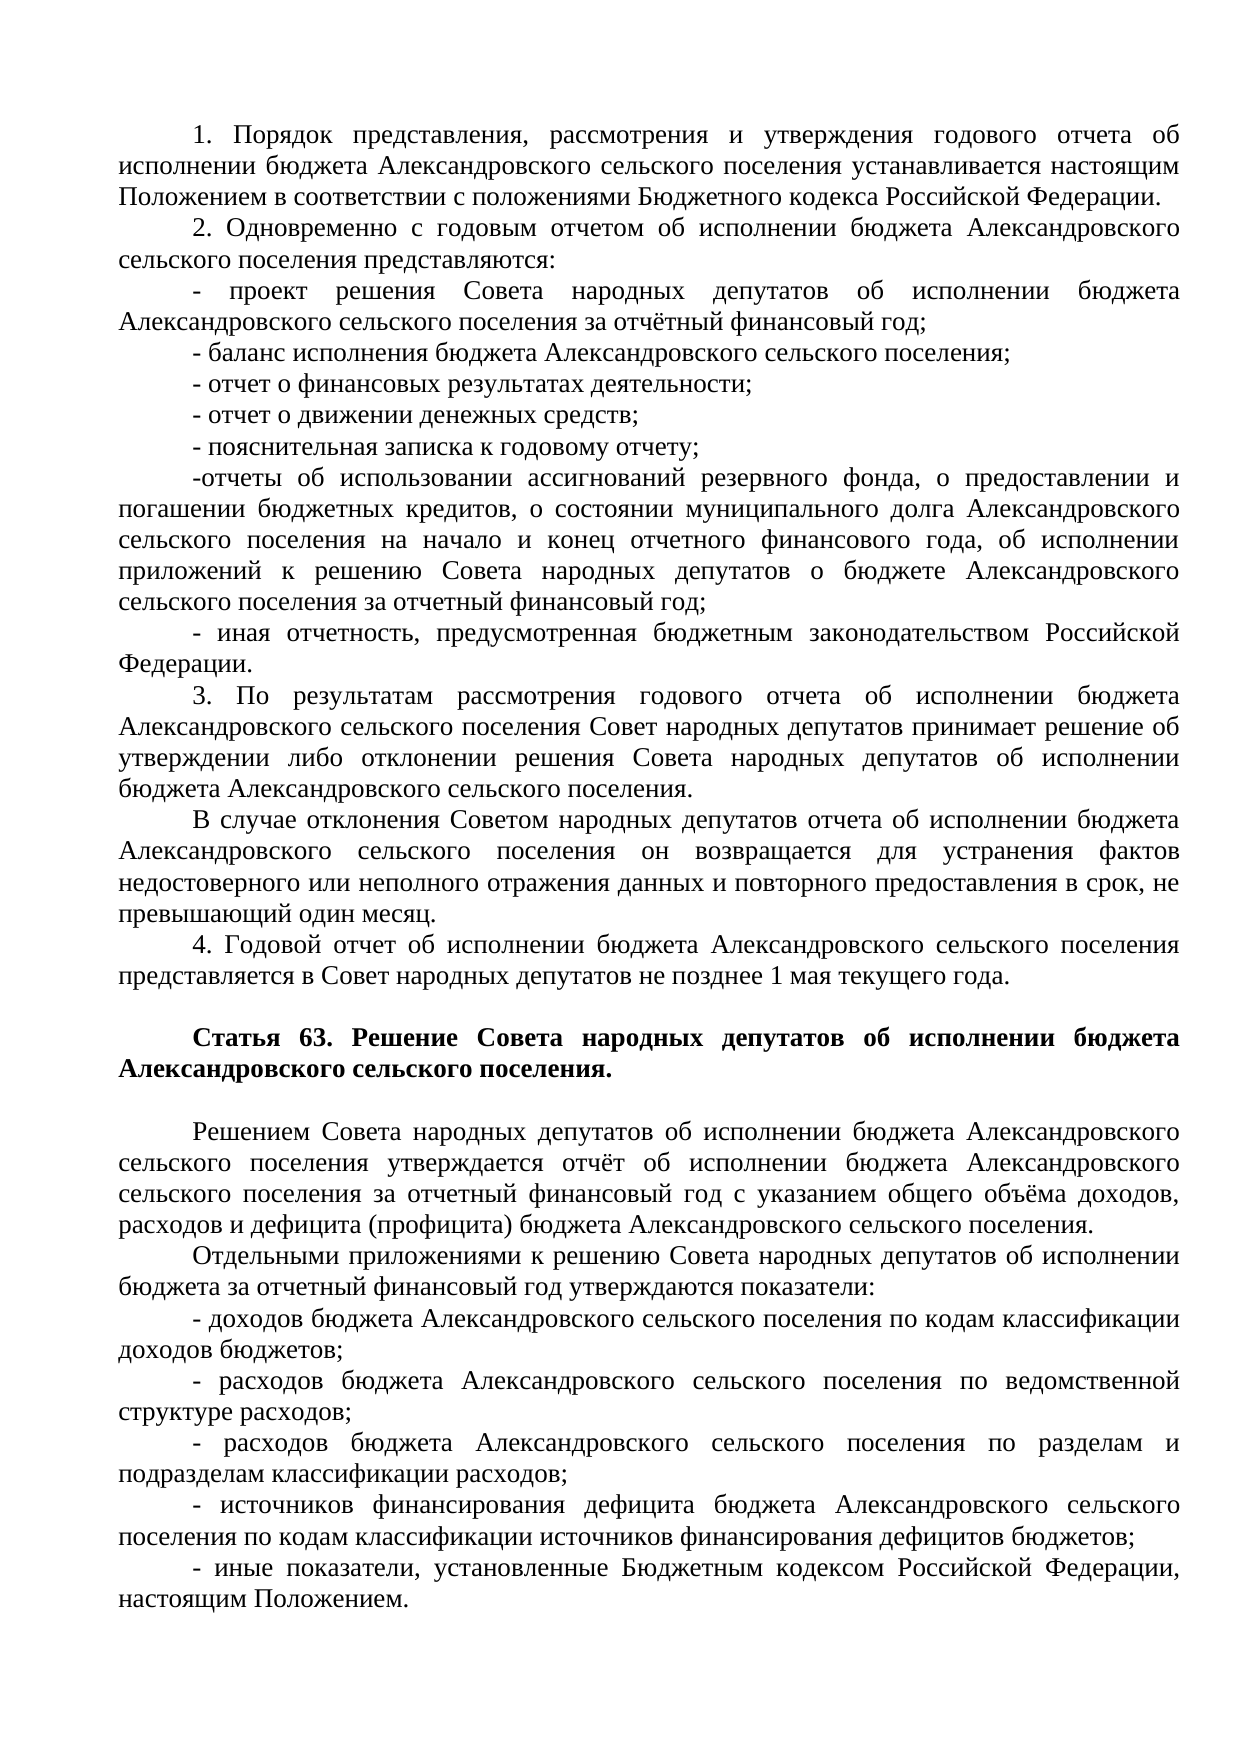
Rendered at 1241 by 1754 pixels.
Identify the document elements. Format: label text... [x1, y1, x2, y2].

text - источников финансирования дефицита бюджета Александровского сельского поселения по кодам классификации источников финансирования дефицитов бюджетов; [118, 1488, 1181, 1551]
text Статья 63. Решение Совета народных депутатов об исполнении бюджета Александровского сельского поселения. [118, 1021, 1181, 1084]
text - расходов бюджета Александровского сельского поселения по разделам и подразделам классификации расходов; [118, 1426, 1181, 1488]
text Отдельными приложениями к решению Совета народных депутатов об исполнении бюджета за отчетный финансовый год утверждаются показатели: [118, 1239, 1181, 1302]
text - отчет о движении денежных средств; [118, 398, 1181, 429]
text - доходов бюджета Александровского сельского поселения по кодам классификации доходов бюджетов; [118, 1302, 1181, 1364]
text 2. Одновременно с годовым отчетом об исполнении бюджета Александровского сельского поселения представляются: [118, 212, 1181, 274]
text 3. По результатам рассмотрения годового отчета об исполнении бюджета Александровского сельского поселения Совет народных депутатов принимает решение об утверждении либо отклонении решения Совета народных депутатов об исполнении бюджета Александровского сельского поселения. [118, 679, 1181, 803]
text - расходов бюджета Александровского сельского поселения по ведомственной структуре расходов; [118, 1364, 1181, 1426]
text -отчеты об использовании ассигнований резервного фонда, о предоставлении и погашении бюджетных кредитов, о состоянии муниципального долга Александровского сельского поселения на начало и конец отчетного финансового года, об исполнении приложений к решению Совета народных депутатов о бюджете Александровского сельского поселения за отчетный финансовый год; [118, 461, 1181, 616]
text - проект решения Совета народных депутатов об исполнении бюджета Александровского сельского поселения за отчётный финансовый год; [118, 274, 1181, 336]
text Решением Совета народных депутатов об исполнении бюджета Александровского сельского поселения утверждается отчёт об исполнении бюджета Александровского сельского поселения за отчетный финансовый год с указанием общего объёма доходов, расходов и дефицита (профицита) бюджета Александровского сельского поселения. [118, 1115, 1181, 1239]
text 1. Порядок представления, рассмотрения и утверждения годового отчета об исполнении бюджета Александровского сельского поселения устанавливается настоящим Положением в соответствии с положениями Бюджетного кодекса Российской Федерации. [118, 118, 1181, 212]
text - баланс исполнения бюджета Александровского сельского поселения; [118, 336, 1181, 367]
text - иные показатели, установленные Бюджетным кодексом Российской Федерации, настоящим Положением. [118, 1551, 1181, 1613]
text - отчет о финансовых результатах деятельности; [118, 367, 1181, 398]
text - иная отчетность, предусмотренная бюджетным законодательством Российской Федерации. [118, 616, 1181, 679]
text 4. Годовой отчет об исполнении бюджета Александровского сельского поселения представляется в Совет народных депутатов не позднее 1 мая текущего года. [118, 928, 1181, 990]
text В случае отклонения Советом народных депутатов отчета об исполнении бюджета Александровского сельского поселения он возвращается для устранения фактов недостоверного или неполного отражения данных и повторного предоставления в срок, не превышающий один месяц. [118, 803, 1181, 928]
text - пояснительная записка к годовому отчету; [118, 429, 1181, 461]
